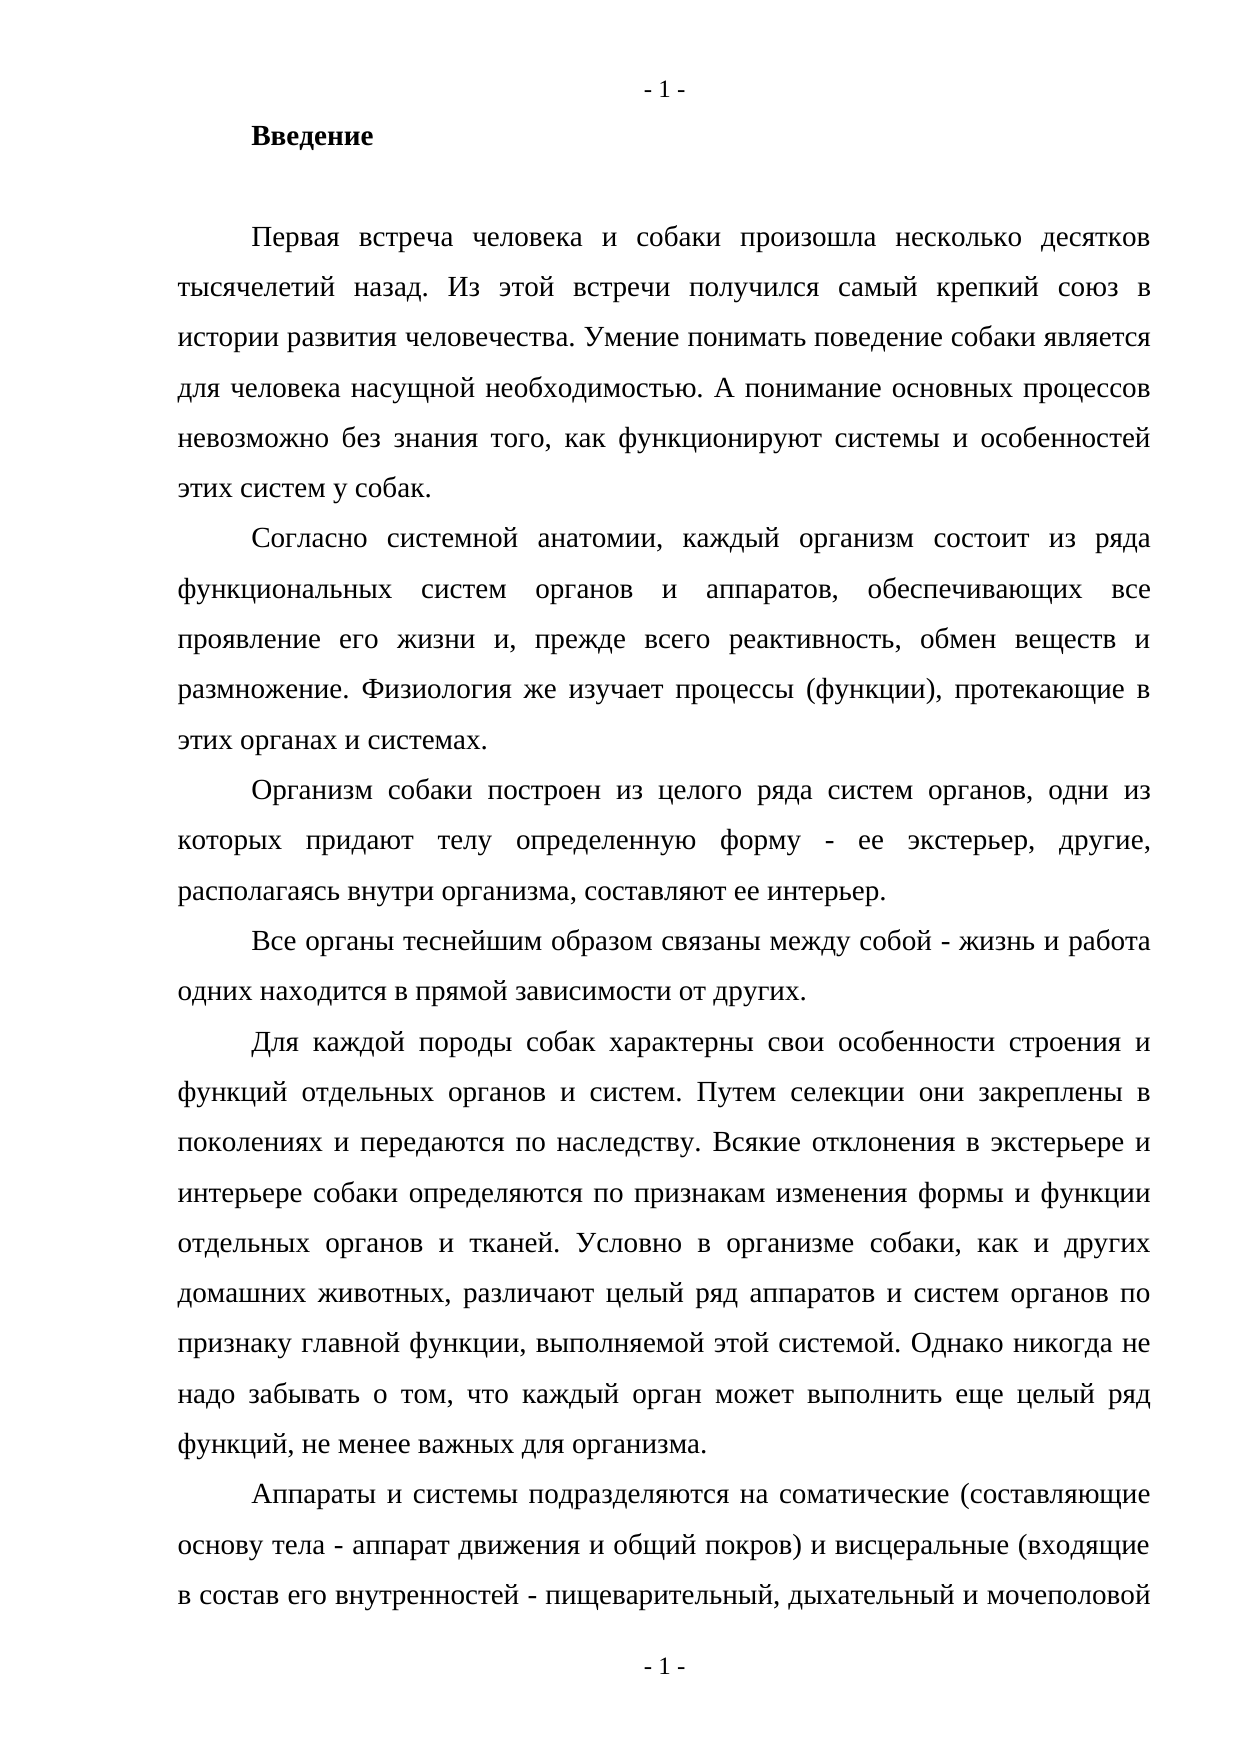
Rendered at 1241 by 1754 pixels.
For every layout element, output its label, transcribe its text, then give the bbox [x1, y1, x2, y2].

text Первая встреча человека и собаки произошла несколько десятков тысячелетий назад. Из этой встречи получился самый крепкий союз в истории развития человечества. Умение понимать поведение собаки является для человека насущной необходимостью. А понимание основных процессов невозможно без знания того, как функционируют системы и особенностей этих систем у собак. [177, 219, 1152, 504]
text Введение [177, 118, 1152, 152]
text Все органы теснейшим образом связаны между собой - жизнь и работа одних находится в прямой зависимости от других. [177, 923, 1152, 1007]
text Организм собаки построен из целого ряда систем органов, одни из которых придают телу определенную форму - ее экстерьер, другие, располагаясь внутри организма, составляют ее интерьер. [177, 772, 1152, 906]
text Согласно системной анатомии, каждый организм состоит из ряда функциональных систем органов и аппаратов, обеспечивающих все проявление его жизни и, прежде всего реактивность, обмен веществ и размножение. Физиология же изучает процессы (функции), протекающие в этих органах и системах. [177, 521, 1152, 755]
text Для каждой породы собак характерны свои особенности строения и функций отдельных органов и систем. Путем селекции они закреплены в поколениях и передаются по наследству. Всякие отклонения в экстерьере и интерьере собаки определяются по признакам изменения формы и функции отдельных органов и тканей. Условно в организме собаки, как и других домашних животных, различают целый ряд аппаратов и систем органов по признаку главной функции, выполняемой этой системой. Однако никогда не надо забывать о том, что каждый орган может выполнить еще целый ряд функций, не менее важных для организма. [177, 1024, 1152, 1460]
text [177, 1477, 1152, 1611]
